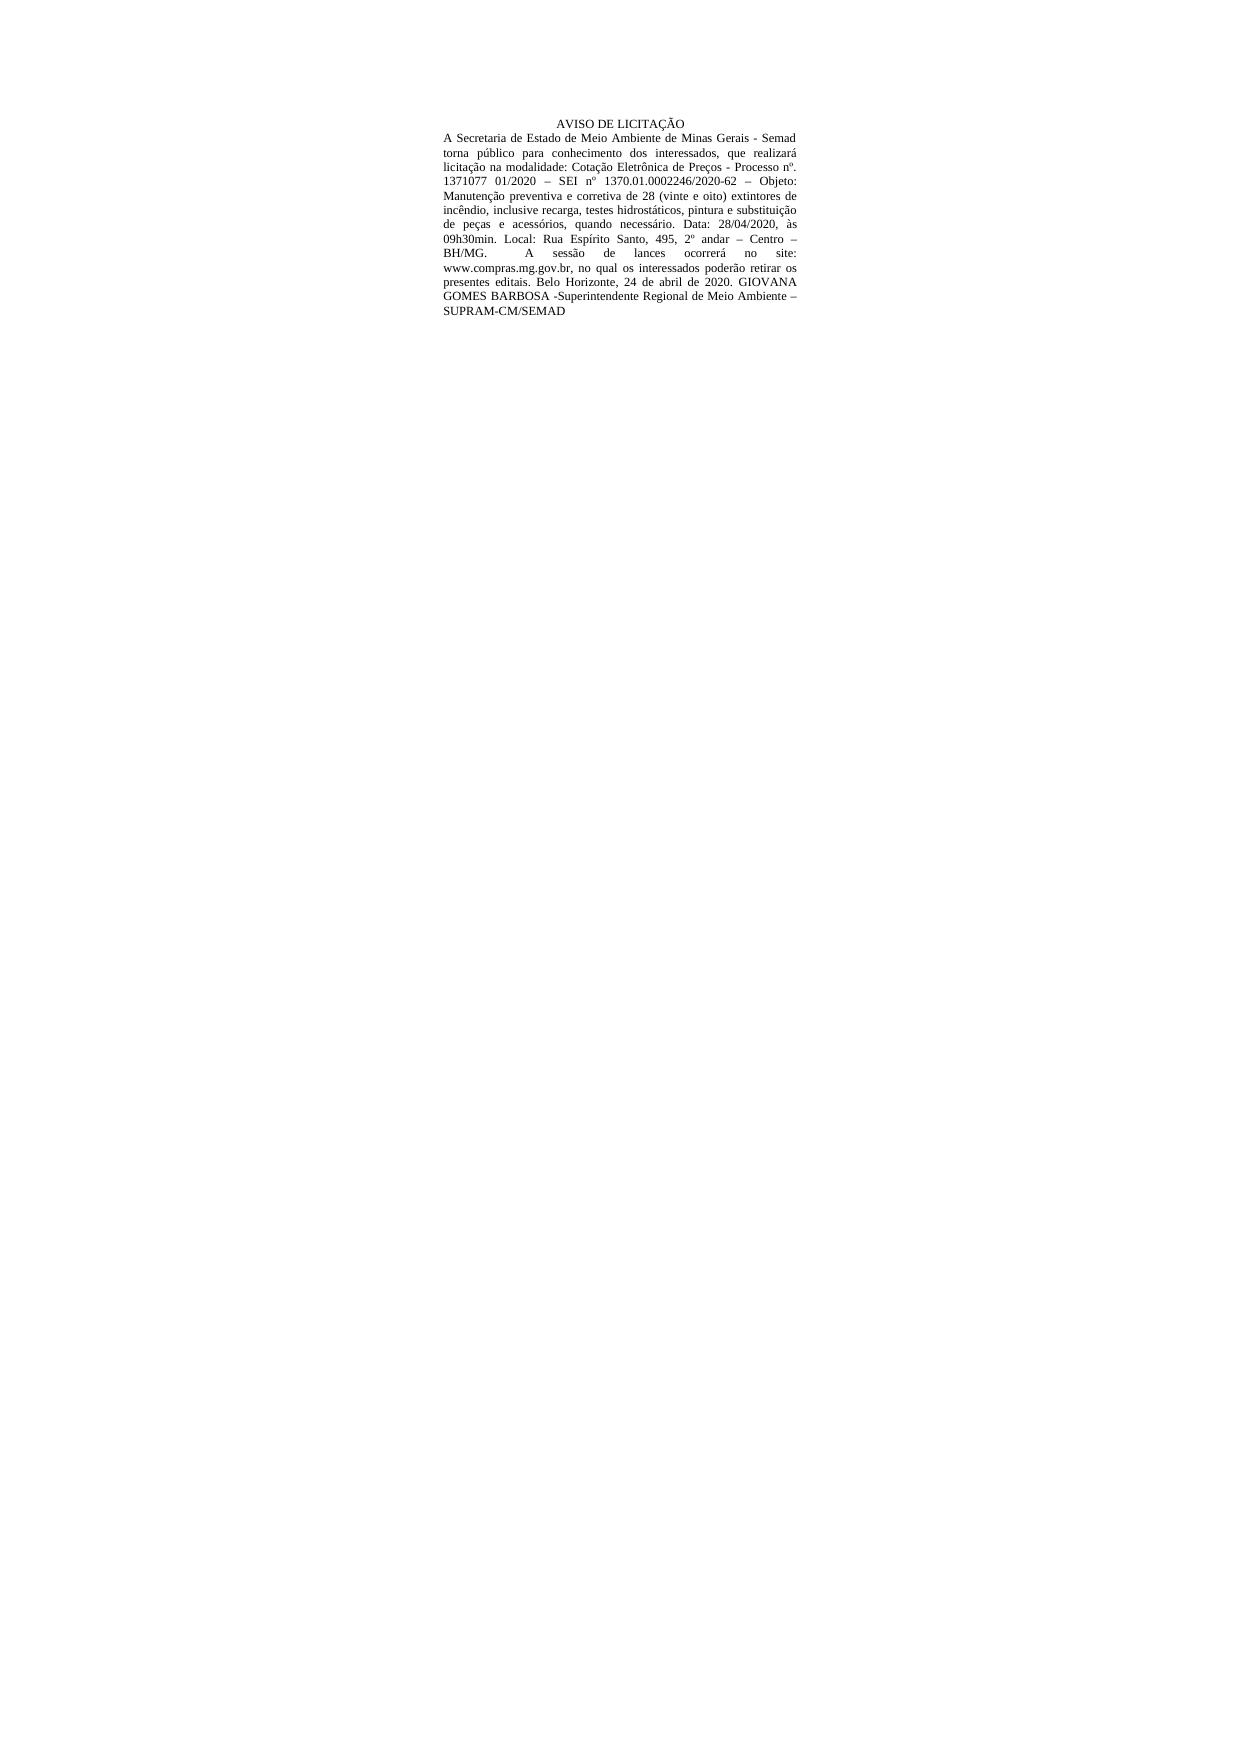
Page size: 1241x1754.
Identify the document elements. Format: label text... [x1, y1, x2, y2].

text AVISO DE LICITAÇÃO [443, 117, 797, 131]
text A Secretaria de Estado de Meio Ambiente de Minas Gerais - Semad torna público para conhecimento dos interessados, que realizará licitação na modalidade: Cotação Eletrônica de Preços - Processo nº. 1371077 01/2020 – SEI nº 1370.01.0002246/2020-62 – Objeto: Manutenção preventiva e corretiva de 28 (vinte e oito) extintores de incêndio, inclusive recarga, testes hidrostáticos, pintura e substituição de peças e acessórios, quando necessário. Data: 28/04/2020, às 09h30min. Local: Rua Espírito Santo, 495, 2º andar – Centro – BH/MG. A sessão de lances ocorrerá no site: www.compras.mg.gov.br, no qual os interessados poderão retirar os presentes editais. Belo Horizonte, 24 de abril de 2020. GIOVANA GOMES BARBOSA -Superintendente Regional de Meio Ambiente – SUPRAM-CM/SEMAD [443, 131, 797, 318]
